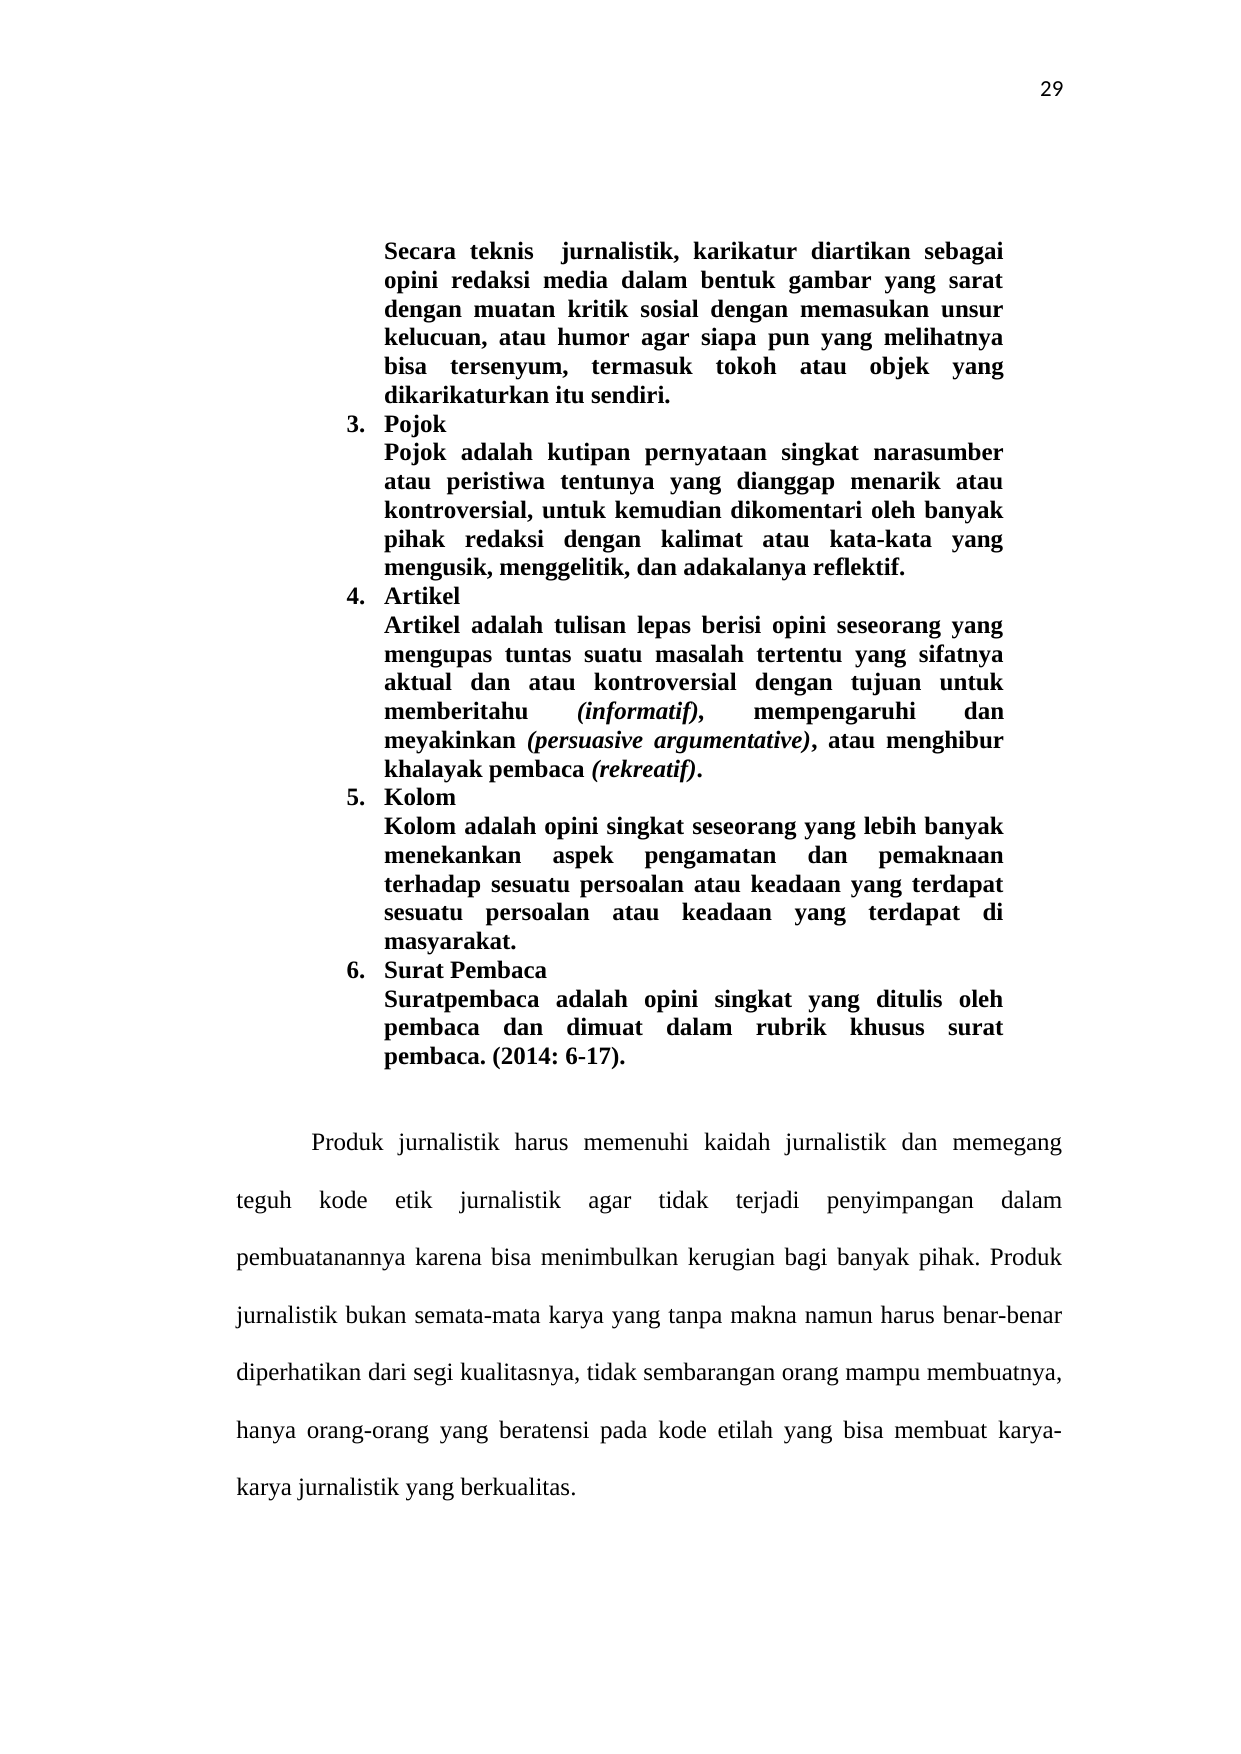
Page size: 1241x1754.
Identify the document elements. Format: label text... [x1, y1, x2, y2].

list Kolom adalah opini singkat seseorang yang lebih banyak menekankan aspek pengamatan dan pemaknaan terhadap sesuatu persoalan atau keadaan yang terdapat sesuatu persoalan atau keadaan yang terdapat di masyarakat. [384, 811, 1004, 955]
list Secara teknis jurnalistik, karikatur diartikan sebagai opini redaksi media dalam bentuk gambar yang sarat dengan muatan kritik sosial dengan memasukan unsur kelucuan, atau humor agar siapa pun yang melihatnya bisa tersenyum, termasuk tokoh atau objek yang dikarikaturkan itu sendiri. [384, 236, 1004, 409]
list Produk jurnalistik harus memenuhi kaidah jurnalistik dan memegang teguh kode etik jurnalistik agar tidak terjadi penyimpangan dalam pembuatanannya karena bisa menimbulkan kerugian bagi banyak pihak. Produk jurnalistik bukan semata-mata karya yang tanpa makna namun harus benar-benar diperhatikan dari segi kualitasnya, tidak sembarangan orang mampu membuatnya, hanya orang-orang yang beratensi pada kode etilah yang bisa membuat karya-karya jurnalistik yang berkualitas. [236, 1127, 1063, 1501]
list Pojok adalah kutipan pernyataan singkat narasumber atau peristiwa tentunya yang dianggap menarik atau kontroversial, untuk kemudian dikomentari oleh banyak pihak redaksi dengan kalimat atau kata-kata yang mengusik, menggelitik, dan adakalanya reflektif. [384, 437, 1004, 581]
list Surat Pembaca [346, 955, 1004, 984]
list Artikel adalah tulisan lepas berisi opini seseorang yang mengupas tuntas suatu masalah tertentu yang sifatnya aktual dan atau kontroversial dengan tujuan untuk memberitahu (informatif), mempengaruhi dan meyakinkan (persuasive argumentative), atau menghibur khalayak pembaca (rekreatif). [384, 610, 1004, 782]
list Pojok [346, 409, 1004, 437]
list Kolom [346, 782, 1004, 811]
list Artikel [346, 581, 1004, 610]
list Suratpembaca adalah opini singkat yang ditulis oleh pembaca dan dimuat dalam rubrik khusus surat pembaca. (2014: 6-17). [384, 984, 1004, 1070]
